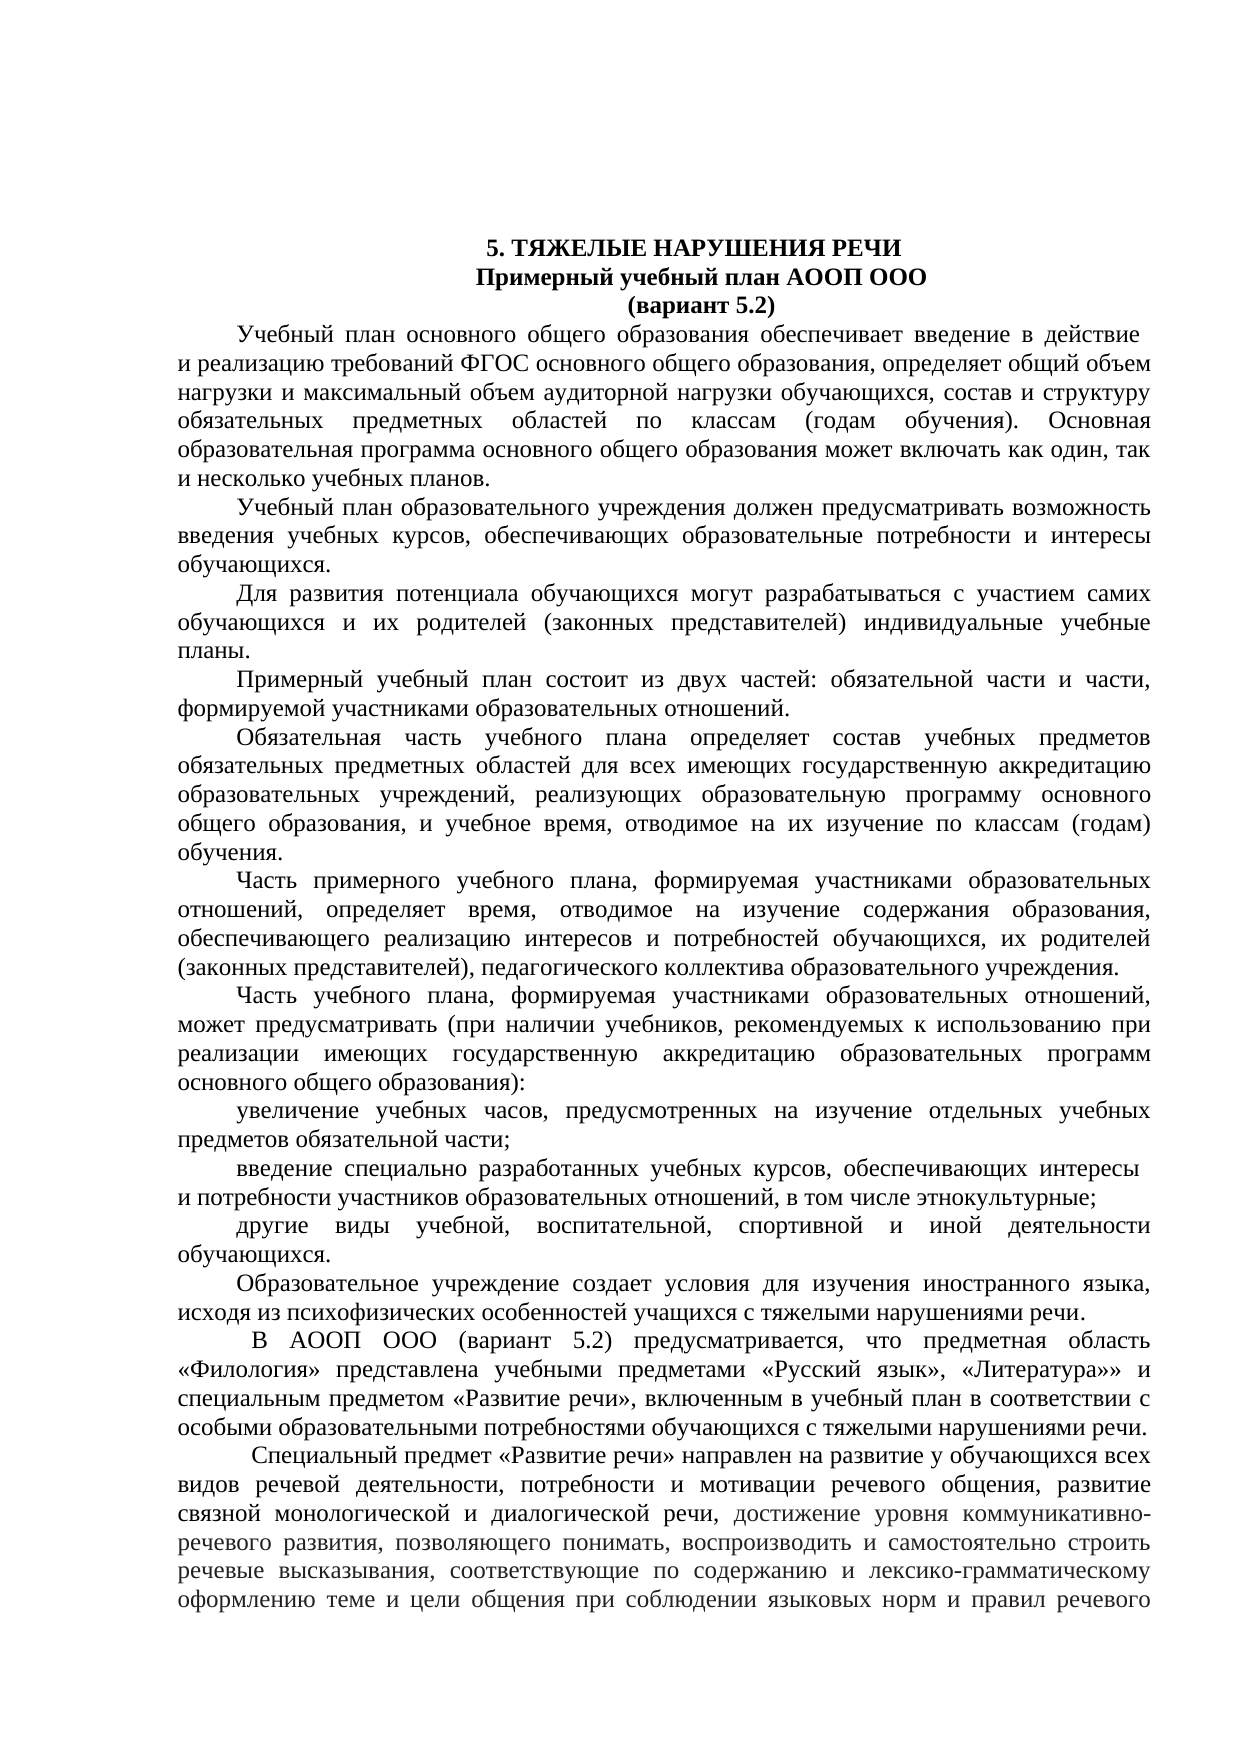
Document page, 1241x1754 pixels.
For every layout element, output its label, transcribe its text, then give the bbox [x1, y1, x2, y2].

text В АООП ООО (вариант 5.2) предусматривается, что предметная область «Филология» представлена учебными предметами «Русский язык», «Литература»» и специальным предметом «Развитие речи», включенным в учебный план в соответствии с особыми образовательными потребностями обучающихся с тяжелыми нарушениями речи. [177, 1326, 1152, 1441]
text (вариант 5.2) [177, 291, 1152, 319]
text Примерный учебный план состоит из двух частей: обязательной части и части, формируемой участниками образовательных отношений. [177, 664, 1152, 722]
text введение специально разработанных учебных курсов, обеспечивающих интересы и потребности участников образовательных отношений, в том числе этнокультурные; [177, 1153, 1152, 1211]
text Образовательное учреждение создает условия для изучения иностранного языка, исходя из психофизических особенностей учащихся с тяжелыми нарушениями речи. [177, 1268, 1152, 1326]
text Часть примерного учебного плана, формируемая участниками образовательных отношений, определяет время, отводимое на изучение содержания образования, обеспечивающего реализацию интересов и потребностей обучающихся, их родителей (законных представителей), педагогического коллектива образовательного учреждения. [177, 866, 1152, 981]
text Для развития потенциала обучающихся могут разрабатываться с участием самих обучающихся и их родителей (законных представителей) индивидуальные учебные планы. [177, 578, 1152, 664]
text другие виды учебной, воспитательной, спортивной и иной деятельности обучающихся. [177, 1211, 1152, 1268]
text Обязательная часть учебного плана определяет состав учебных предметов обязательных предметных областей для всех имеющих государственную аккредитацию образовательных учреждений, реализующих образовательную программу основного общего образования, и учебное время, отводимое на их изучение по классам (годам) обучения. [177, 722, 1152, 866]
text 5. ТЯЖЕЛЫЕ НАРУШЕНИЯ РЕЧИ [177, 233, 1152, 262]
text Примерный учебный план АООП ООО [177, 262, 1152, 291]
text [177, 1441, 1152, 1613]
text Часть учебного плана, формируемая участниками образовательных отношений, может предусматривать (при наличии учебников, рекомендуемых к использованию при реализации имеющих государственную аккредитацию образовательных программ основного общего образования): [177, 981, 1152, 1096]
text Учебный план образовательного учреждения должен предусматривать возможность введения учебных курсов, обеспечивающих образовательные потребности и интересы обучающихся. [177, 492, 1152, 578]
text Учебный план основного общего образования обеспечивает введение в действие и реализацию требований ФГОС основного общего образования, определяет общий объем нагрузки и максимальный объем аудиторной нагрузки обучающихся, состав и структуру обязательных предметных областей по классам (годам обучения). Основная образовательная программа основного общего образования может включать как один, так и несколько учебных планов. [177, 319, 1152, 492]
text увеличение учебных часов, предусмотренных на изучение отдельных учебных предметов обязательной части; [177, 1096, 1152, 1153]
